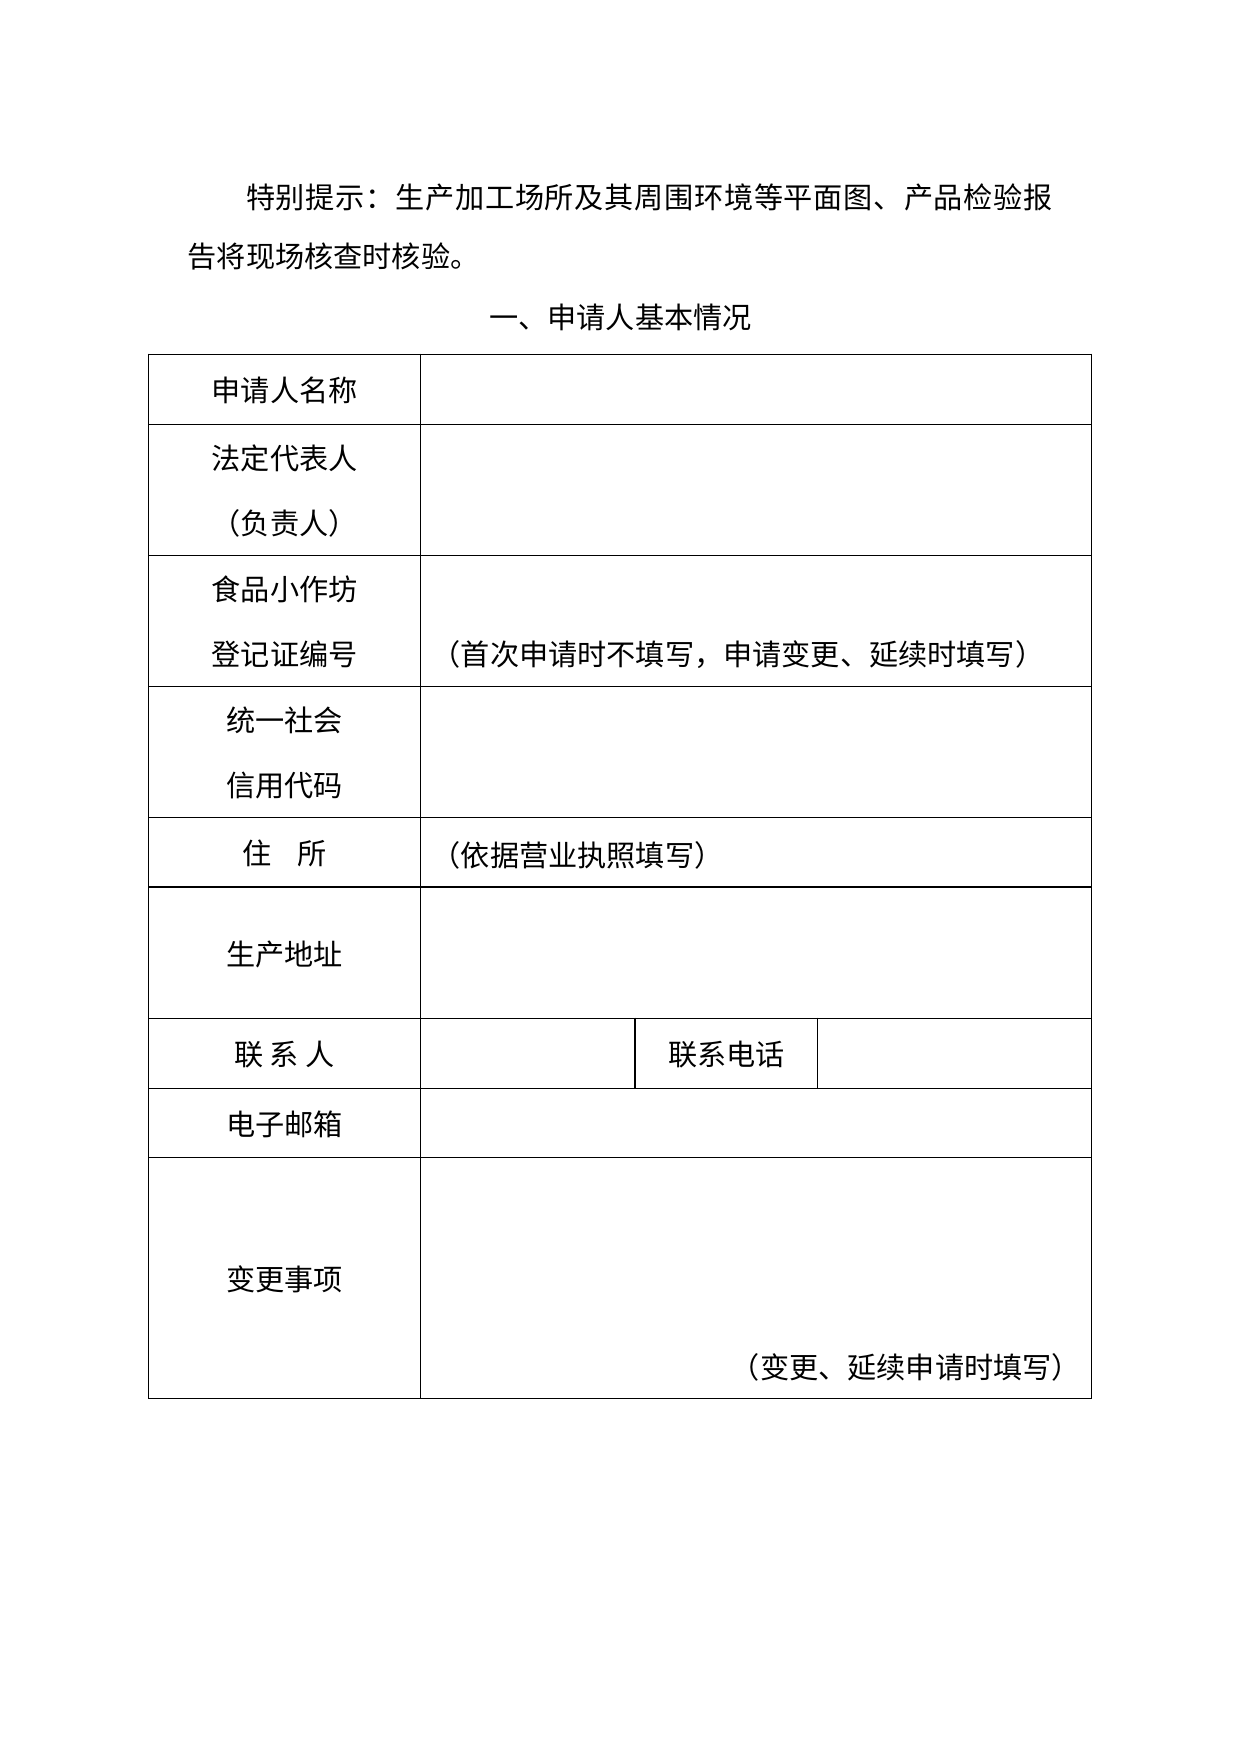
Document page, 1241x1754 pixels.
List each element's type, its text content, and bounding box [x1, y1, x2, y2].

table_cell [421, 687, 1091, 817]
table_cell （依据营业执照填写） [421, 818, 1091, 886]
table_cell （变更、延续申请时填写） [421, 1158, 1091, 1398]
table_cell （首次申请时不填写，申请变更、延续时填写） [421, 556, 1091, 686]
table_cell 申请人名称 [149, 355, 420, 423]
table_cell 电子邮箱 [149, 1089, 420, 1157]
text 特别提示：生产加工场所及其周围环境等平面图、产品检验报告将现场核查时核验。 [187, 162, 1053, 279]
table_cell [818, 1019, 1091, 1087]
table_cell [421, 425, 1091, 554]
table_cell [421, 1089, 1091, 1157]
table_cell 食品小作坊 登记证编号 [149, 556, 420, 686]
table_cell 统一社会 信用代码 [149, 687, 420, 817]
table_cell [421, 355, 1091, 423]
table_cell [421, 1019, 634, 1087]
table_header 一、申请人基本情况 [149, 279, 1092, 353]
table_cell [421, 888, 1091, 1017]
table_cell 变更事项 [149, 1158, 420, 1398]
table_cell 生产地址 [149, 888, 420, 1017]
table_cell 住 所 [149, 818, 420, 886]
table_cell 法定代表人 （负责人） [149, 425, 420, 554]
table_cell 联系电话 [636, 1019, 817, 1087]
table_cell 联 系 人 [149, 1019, 420, 1087]
